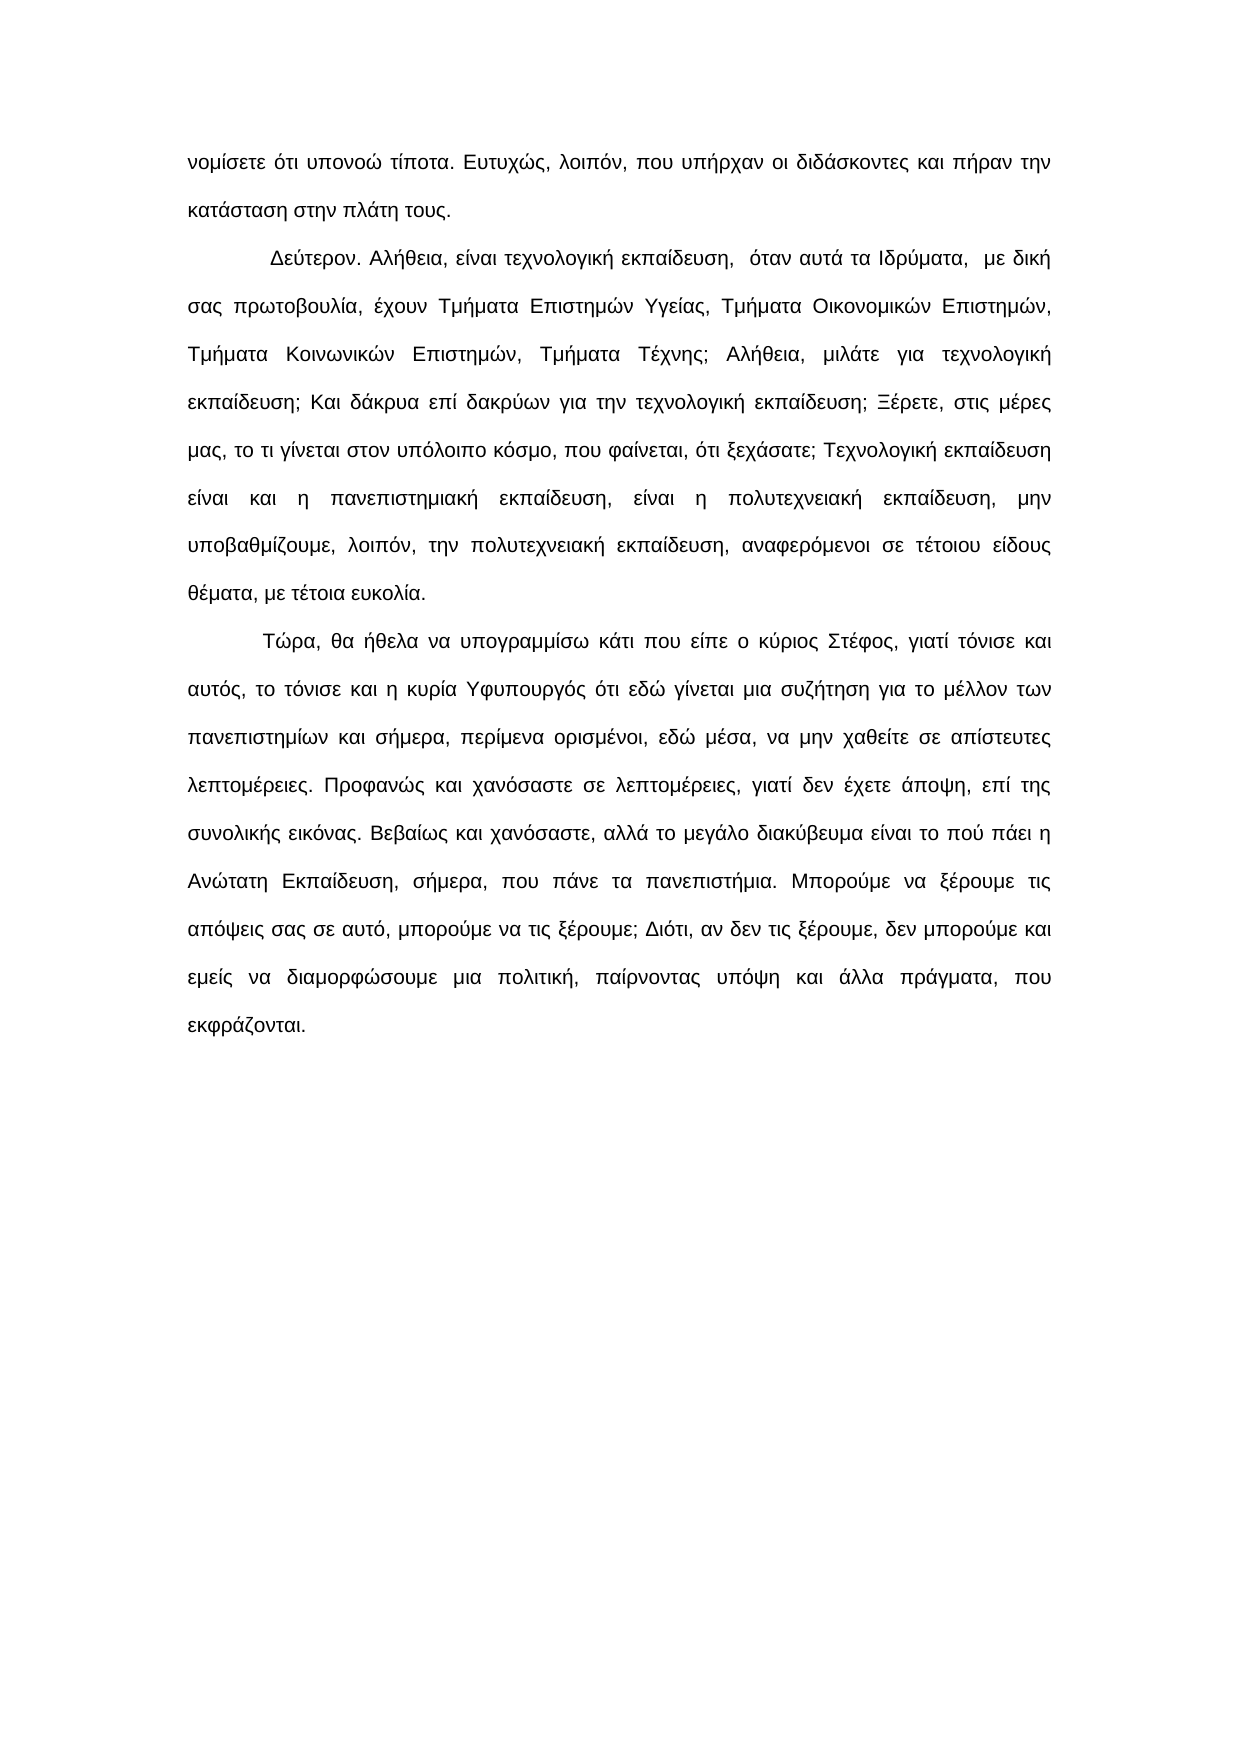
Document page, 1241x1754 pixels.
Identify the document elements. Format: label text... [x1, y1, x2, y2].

text Δεύτερον. Αλήθεια, είναι τεχνολογική εκπαίδευση, όταν αυτά τα Ιδρύματα, με δική σας πρωτοβουλία, έχουν Τμήματα Επιστημών Υγείας, Τμήματα Οικονομικών Επιστημών, Τμήματα Κοινωνικών Επιστημών, Τμήματα Τέχνης; Αλήθεια, μιλάτε για τεχνολογική εκπαίδευση; Και δάκρυα επί δακρύων για την τεχνολογική εκπαίδευση; Ξέρετε, στις μέρες μας, το τι γίνεται στον υπόλοιπο κόσμο, που φαίνεται, ότι ξεχάσατε; Τεχνολογική εκπαίδευση είναι και η πανεπιστημιακή εκπαίδευση, είναι η πολυτεχνειακή εκπαίδευση, μην υποβαθμίζουμε, λοιπόν, την πολυτεχνειακή εκπαίδευση, αναφερόμενοι σε τέτοιου είδους θέματα, με τέτοια ευκολία. [187, 246, 1053, 605]
text Τώρα, θα ήθελα να υπογραμμίσω κάτι που είπε ο κύριος Στέφος, γιατί τόνισε και αυτός, το τόνισε και η κυρία Υφυπουργός ότι εδώ γίνεται μια συζήτηση για το μέλλον των πανεπιστημίων και σήμερα, περίμενα ορισμένοι, εδώ μέσα, να μην χαθείτε σε απίστευτες λεπτομέρειες. Προφανώς και χανόσαστε σε λεπτομέρειες, γιατί δεν έχετε άποψη, επί της συνολικής εικόνας. Βεβαίως και χανόσαστε, αλλά το μεγάλο διακύβευμα είναι το πού πάει η Ανώτατη Εκπαίδευση, σήμερα, που πάνε τα πανεπιστήμια. Μπορούμε να ξέρουμε τις απόψεις σας σε αυτό, μπορούμε να τις ξέρουμε; Διότι, αν δεν τις ξέρουμε, δεν μπορούμε και εμείς να διαμορφώσουμε μια πολιτική, παίρνοντας υπόψη και άλλα πράγματα, που εκφράζονται. [187, 629, 1053, 1036]
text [187, 150, 1053, 222]
